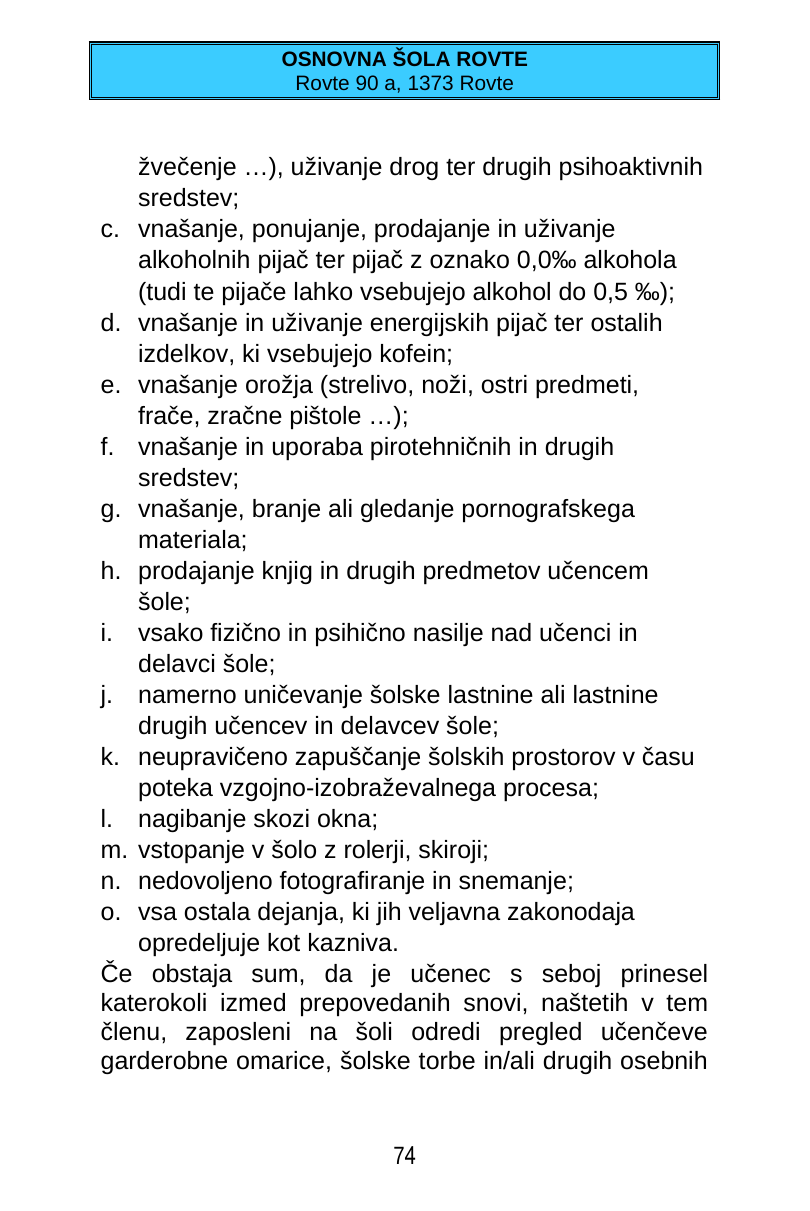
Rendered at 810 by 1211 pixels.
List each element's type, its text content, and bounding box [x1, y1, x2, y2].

list vnašanje in uporaba pirotehničnih in drugih sredstev; [100, 432, 709, 491]
list vnašanje orožja (strelivo, noži, ostri predmeti, frače, zračne pištole …); [100, 369, 709, 429]
list nedovoljeno fotografiranje in snemanje; [100, 866, 709, 895]
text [100, 959, 709, 1074]
list prodajanje knjig in drugih predmetov učencem šole; [100, 556, 709, 616]
list neupravičeno zapuščanje šolskih prostorov v času poteka vzgojno-izobraževalnega procesa; [100, 742, 709, 802]
list vsako fizično in psihično nasilje nad učenci in delavci šole; [100, 618, 709, 678]
list vnašanje in uživanje energijskih pijač ter ostalih izdelkov, ki vsebujejo kofein; [100, 307, 709, 367]
list namerno uničevanje šolske lastnine ali lastnine drugih učencev in delavcev šole; [100, 680, 709, 740]
list vnašanje, ponujanje, prodajanje in uživanje alkoholnih pijač ter pijač z oznako 0,0‰ alkohola (tudi te pijače lahko vsebujejo alkohol do 0,5 ‰); [100, 214, 709, 305]
list nagibanje skozi okna; [100, 804, 709, 833]
list vsa ostala dejanja, ki jih veljavna zakonodaja opredeljuje kot kazniva. [100, 897, 709, 957]
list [100, 152, 709, 212]
list vstopanje v šolo z rolerji, skiroji; [100, 835, 709, 864]
list vnašanje, branje ali gledanje pornografskega materiala; [100, 494, 709, 553]
